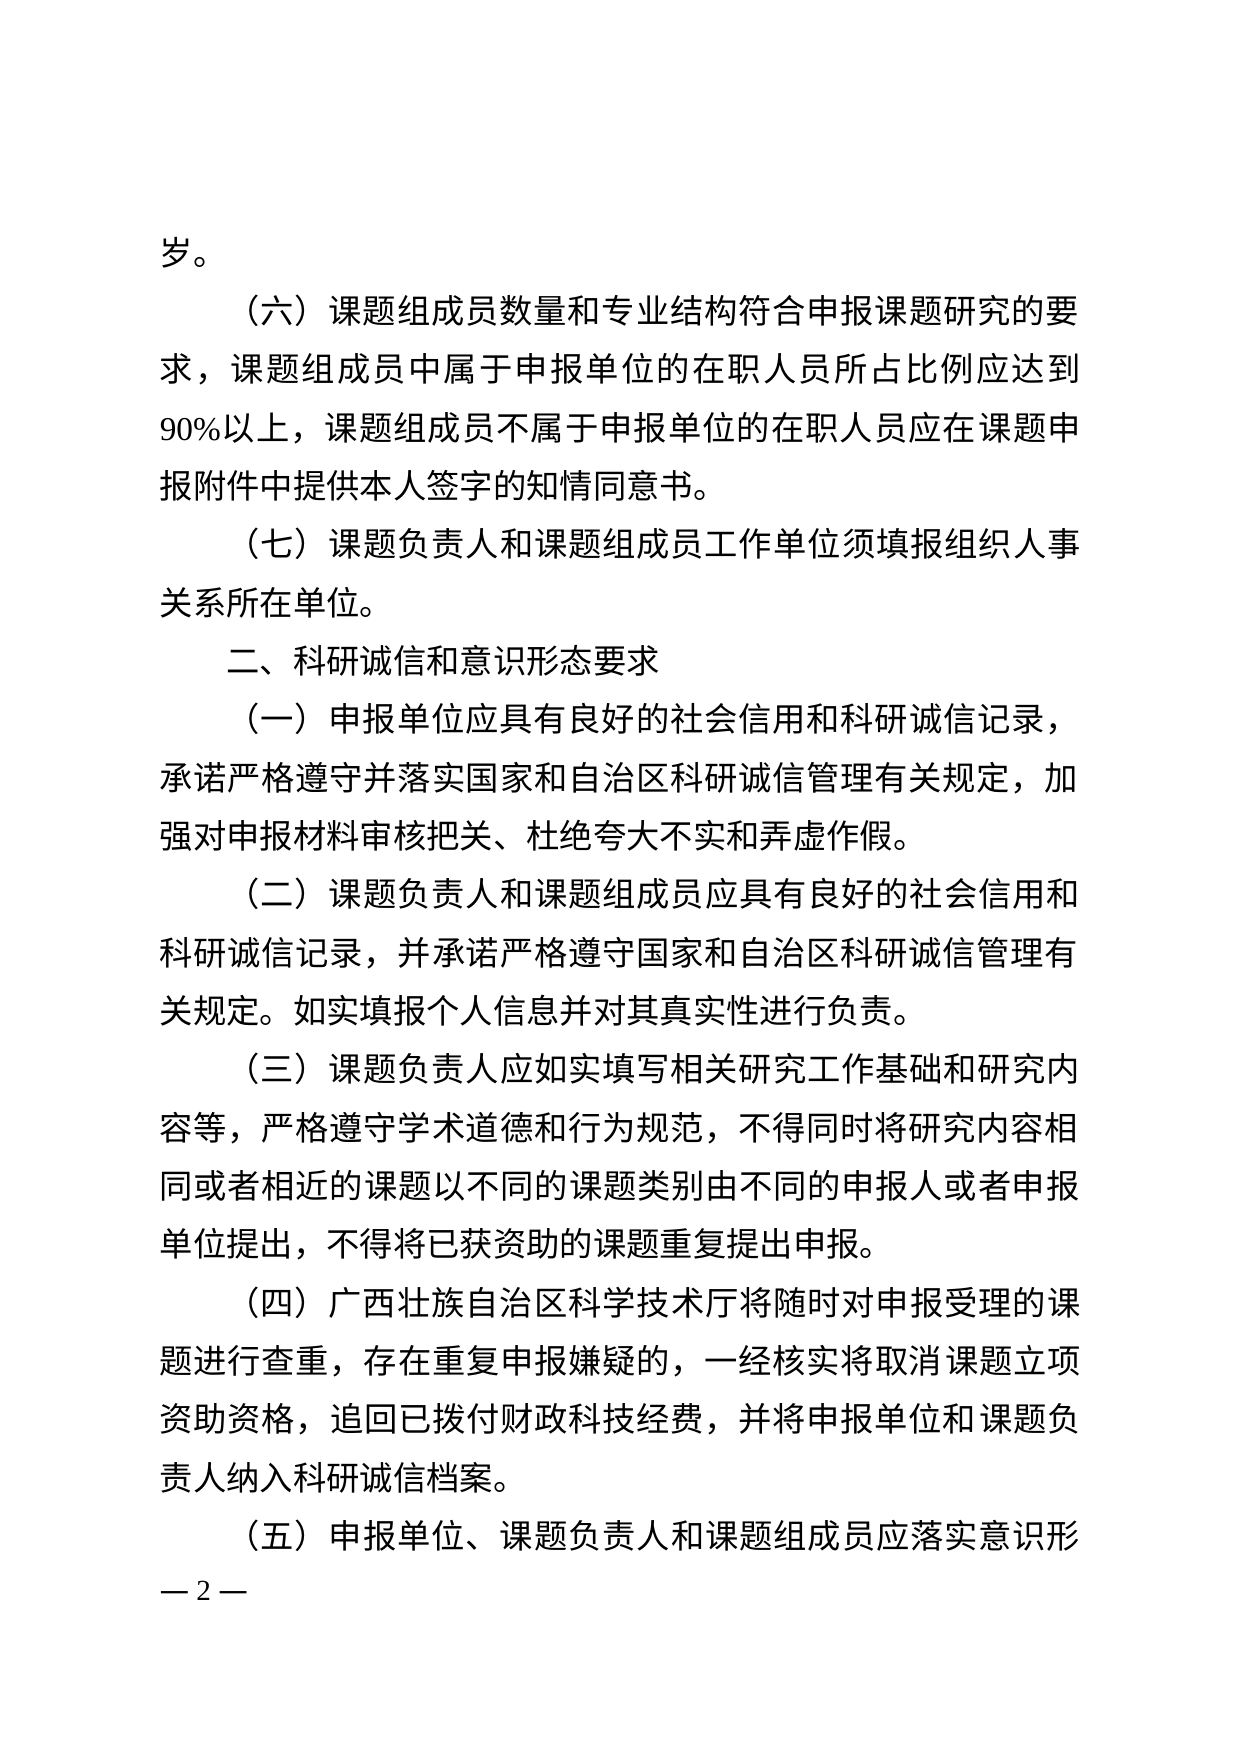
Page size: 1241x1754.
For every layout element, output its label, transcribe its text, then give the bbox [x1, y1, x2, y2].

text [159, 218, 1081, 277]
text （四）广西壮族自治区科学技术厅将随时对申报受理的课题进行查重，存在重复申报嫌疑的，一经核实将取消课题立项资助资格，追回已拨付财政科技经费，并将申报单位和课题负责人纳入科研诚信档案。 [159, 1268, 1081, 1502]
text （三）课题负责人应如实填写相关研究工作基础和研究内容等，严格遵守学术道德和行为规范，不得同时将研究内容相同或者相近的课题以不同的课题类别由不同的申报人或者申报单位提出，不得将已获资助的课题重复提出申报。 [159, 1035, 1081, 1268]
text （六）课题组成员数量和专业结构符合申报课题研究的要求，课题组成员中属于申报单位的在职人员所占比例应达到90%以上，课题组成员不属于申报单位的在职人员应在课题申报附件中提供本人签字的知情同意书。 [159, 277, 1081, 510]
text （七）课题负责人和课题组成员工作单位须填报组织人事关系所在单位。 [159, 510, 1081, 627]
text （二）课题负责人和课题组成员应具有良好的社会信用和科研诚信记录，并承诺严格遵守国家和自治区科研诚信管理有关规定。如实填报个人信息并对其真实性进行负责。 [159, 860, 1081, 1035]
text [159, 1502, 1081, 1560]
text 二、科研诚信和意识形态要求 [159, 627, 1081, 685]
text （一）申报单位应具有良好的社会信用和科研诚信记录，承诺严格遵守并落实国家和自治区科研诚信管理有关规定，加强对申报材料审核把关、杜绝夸大不实和弄虚作假。 [159, 685, 1081, 860]
